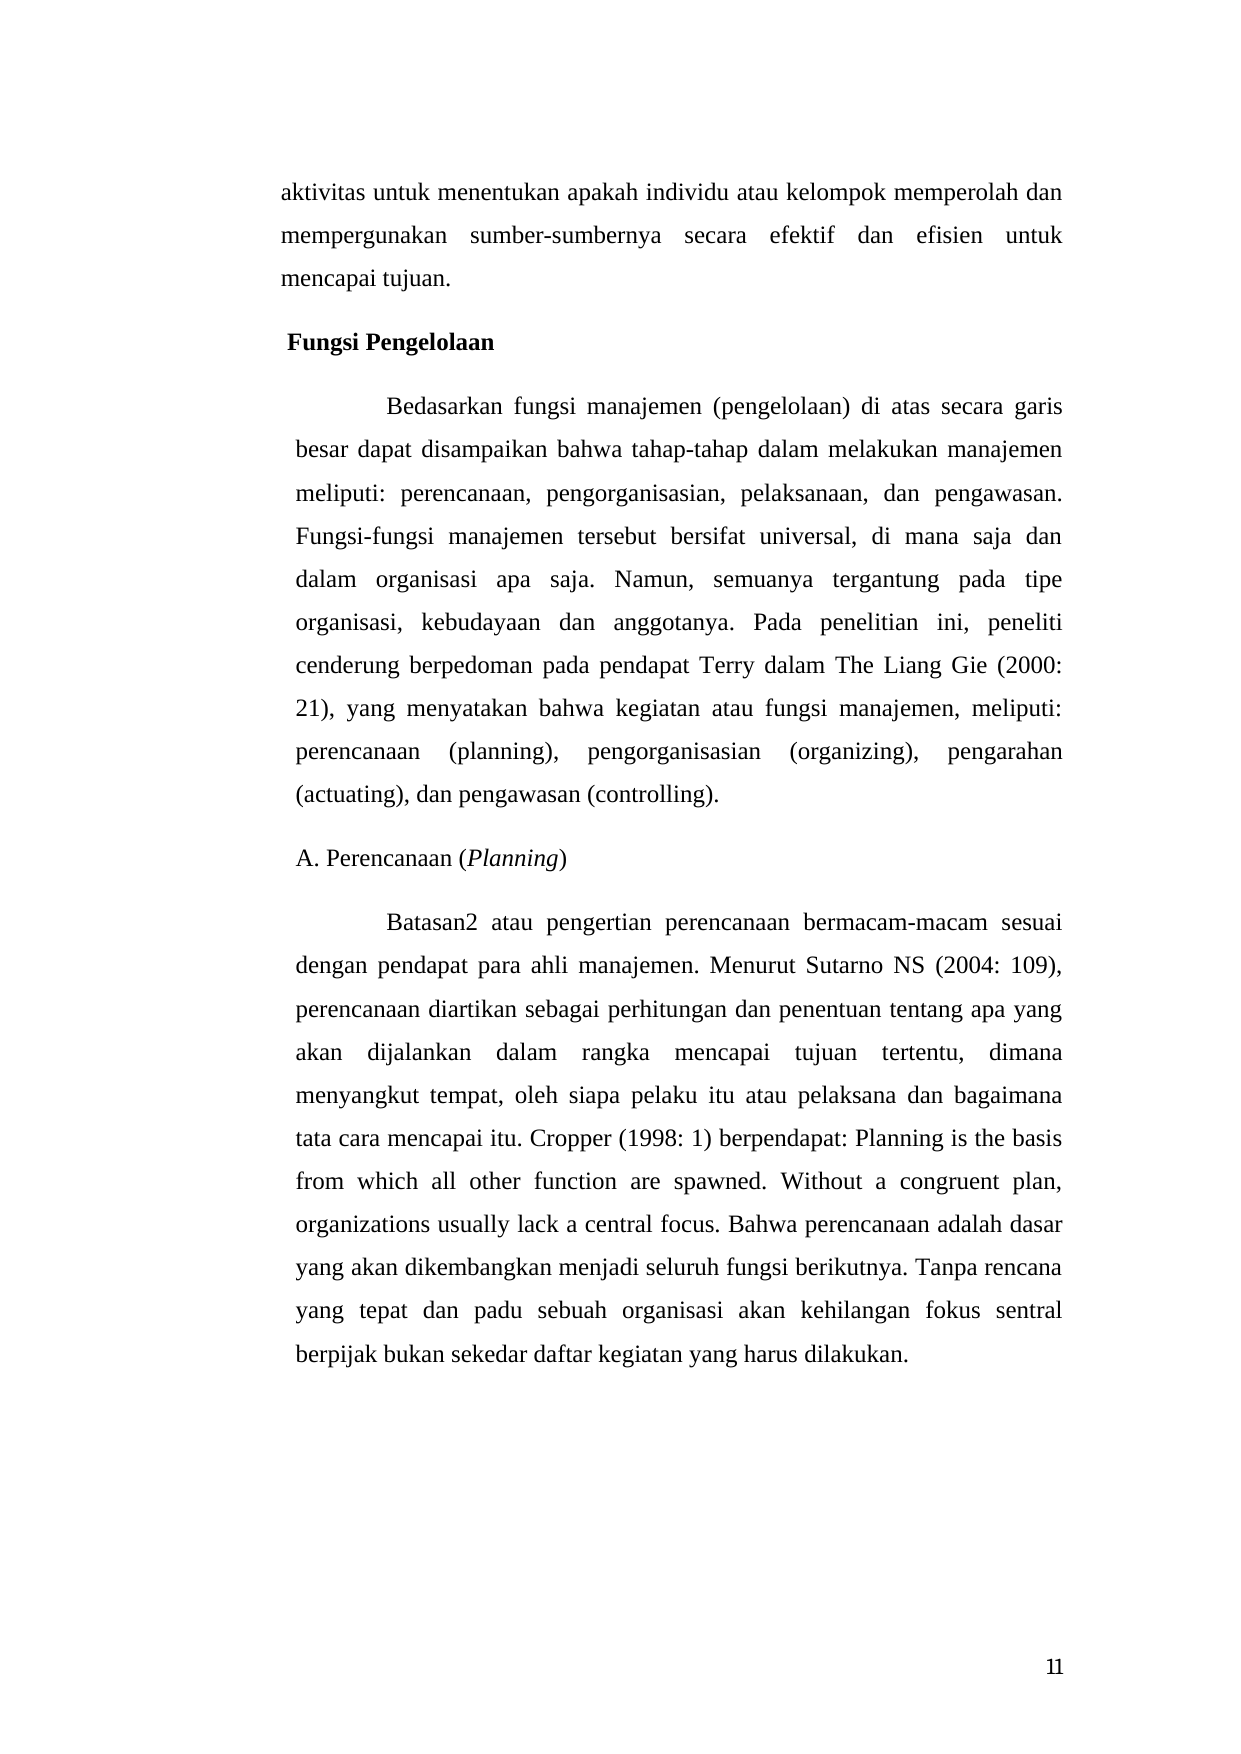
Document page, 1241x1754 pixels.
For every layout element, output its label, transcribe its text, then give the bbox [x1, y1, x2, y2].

text A. Perencanaan (Planning) [295, 843, 1063, 872]
text Batasan2 atau pengertian perencanaan bermacam-macam sesuai dengan pendapat para ahli manajemen. Menurut Sutarno NS (2004: 109), perencanaan diartikan sebagai perhitungan dan penentuan tentang apa yang akan dijalankan dalam rangka mencapai tujuan tertentu, dimana menyangkut tempat, oleh siapa pelaku itu atau pelaksana dan bagaimana tata cara mencapai itu. Cropper (1998: 1) berpendapat: Planning is the basis from which all other function are spawned. Without a congruent plan, organizations usually lack a central focus. Bahwa perencanaan adalah dasar yang akan dikembangkan menjadi seluruh fungsi berikutnya. Tanpa rencana yang tepat dan padu sebuah organisasi akan kehilangan fokus sentral berpijak bukan sekedar daftar kegiatan yang harus dilakukan. [295, 907, 1063, 1367]
text Fungsi Pengelolaan [236, 327, 1063, 356]
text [281, 177, 1063, 292]
text Bedasarkan fungsi manajemen (pengelolaan) di atas secara garis besar dapat disampaikan bahwa tahap-tahap dalam melakukan manajemen meliputi: perencanaan, pengorganisasian, pelaksanaan, dan pengawasan. Fungsi-fungsi manajemen tersebut bersifat universal, di mana saja dan dalam organisasi apa saja. Namun, semuanya tergantung pada tipe organisasi, kebudayaan dan anggotanya. Pada penelitian ini, peneliti cenderung berpedoman pada pendapat Terry dalam The Liang Gie (2000: 21), yang menyatakan bahwa kegiatan atau fungsi manajemen, meliputi: perencanaan (planning), pengorganisasian (organizing), pengarahan (actuating), dan pengawasan (controlling). [295, 391, 1063, 808]
